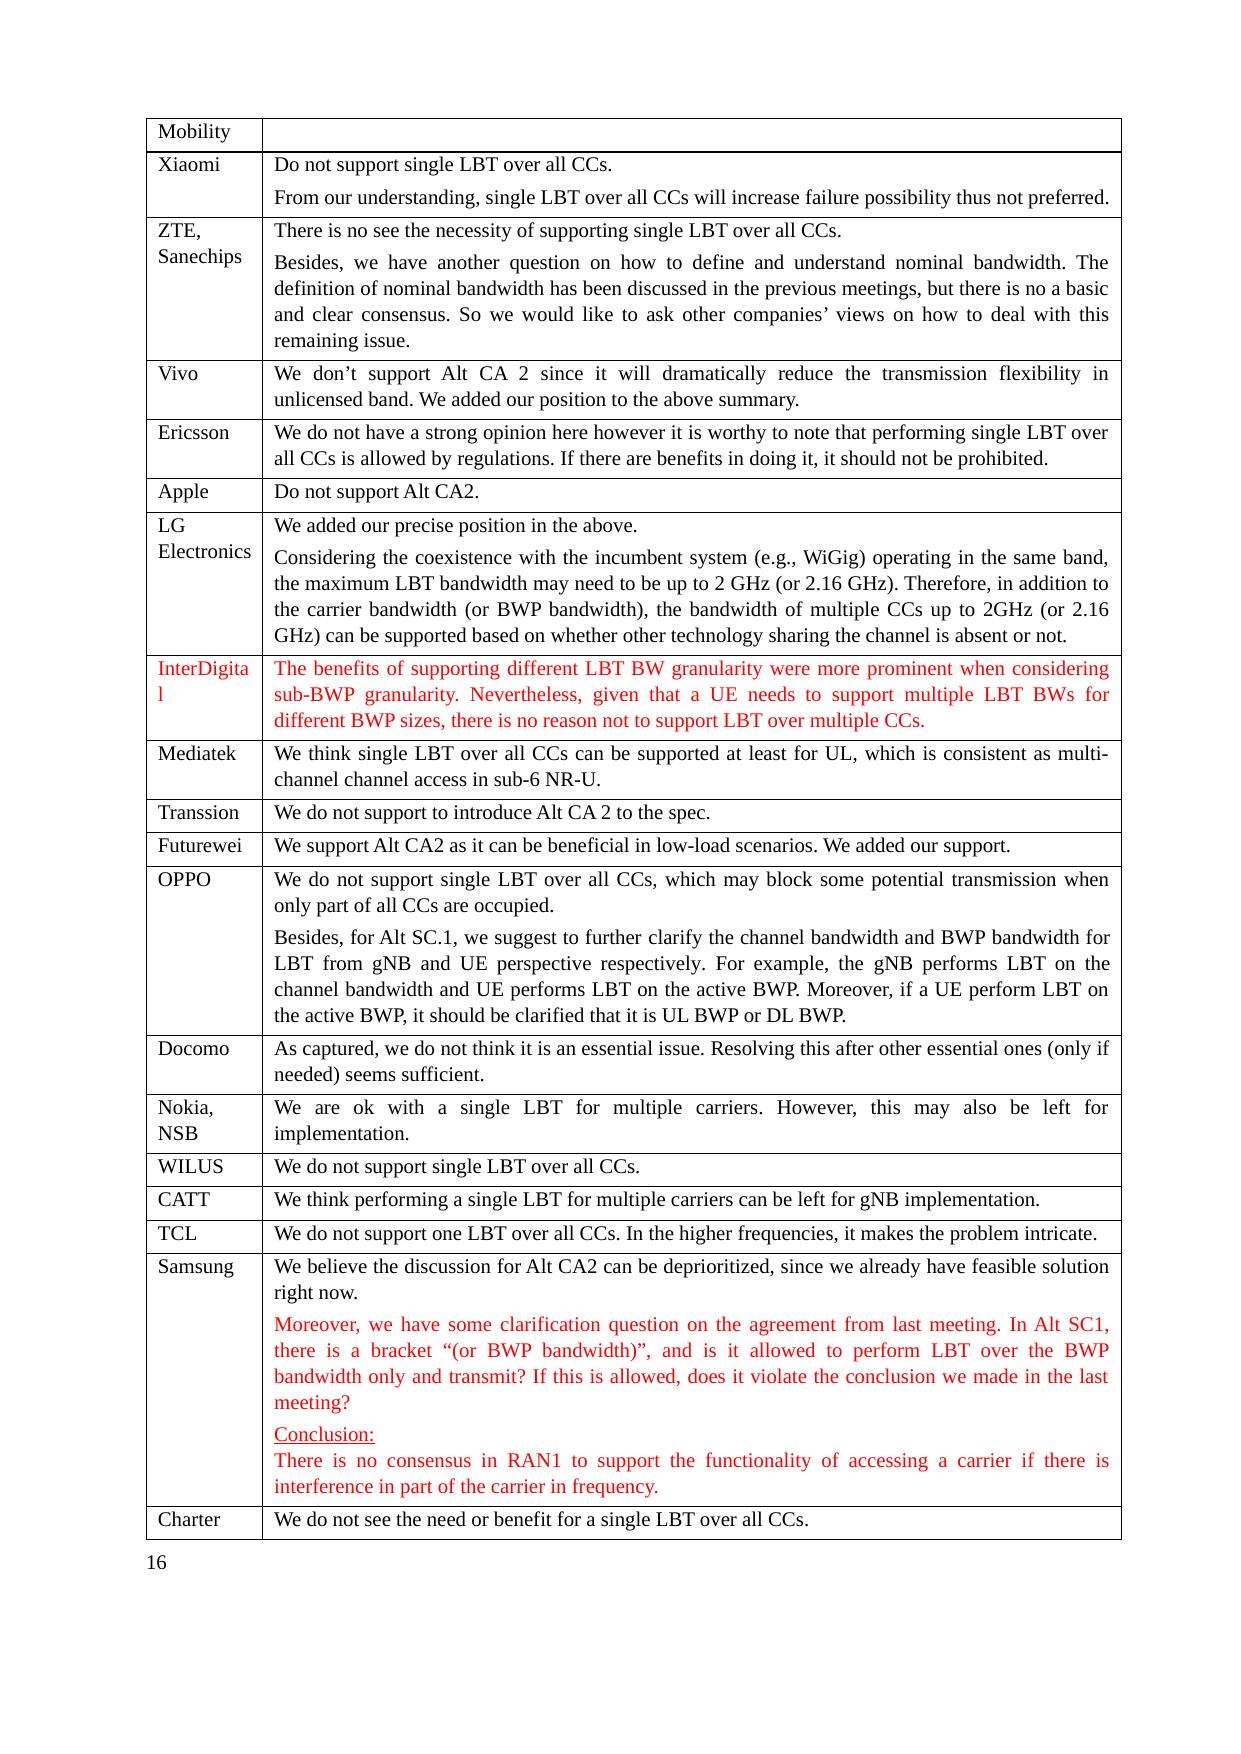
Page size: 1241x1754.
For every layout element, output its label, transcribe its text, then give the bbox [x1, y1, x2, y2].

table_cell Xiaomi [147, 153, 262, 217]
table_cell We think single LBT over all CCs can be supported at least for UL, which is consistent as multi-channel channel access in sub-6 NR-U. [263, 741, 1121, 799]
table_cell There is no see the necessity of supporting single LBT over all CCs. Besides, we have another question on how to define and understand nominal bandwidth. The definition of nominal bandwidth has been discussed in the previous meetings, but there is no a basic and clear consensus. So we would like to ask other companies’ views on how to deal with this remaining issue. [263, 218, 1121, 360]
table_cell We are ok with a single LBT for multiple carriers. However, this may also be left for implementation. [263, 1095, 1121, 1153]
table_cell Mediatek [147, 741, 262, 799]
table_cell TCL [147, 1221, 262, 1253]
table_cell We do not have a strong opinion here however it is worthy to note that performing single LBT over all CCs is allowed by regulations. If there are benefits in doing it, it should not be prohibited. [263, 420, 1121, 478]
table_cell Ericsson [147, 420, 262, 478]
table_cell We do not support to introduce Alt CA 2 to the spec. [263, 800, 1121, 832]
table_cell As captured, we do not think it is an essential issue. Resolving this after other essential ones (only if needed) seems sufficient. [263, 1036, 1121, 1094]
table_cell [263, 1507, 1121, 1539]
table_cell WILUS [147, 1154, 262, 1186]
table_cell We do not support single LBT over all CCs. [263, 1154, 1121, 1186]
table_cell Nokia, NSB [147, 1095, 262, 1153]
table_cell ZTE, Sanechips [147, 218, 262, 360]
table_cell Do not support single LBT over all CCs. From our understanding, single LBT over all CCs will increase failure possibility thus not preferred. [263, 153, 1121, 217]
table_cell InterDigital [147, 656, 262, 740]
table_cell CATT [147, 1187, 262, 1219]
table_cell Transsion [147, 800, 262, 832]
table_cell Apple [147, 479, 262, 512]
table_cell Futurewei [147, 833, 262, 866]
table_cell Do not support Alt CA2. [263, 479, 1121, 512]
table_cell The benefits of supporting different LBT BW granularity were more prominent when considering sub-BWP granularity. Nevertheless, given that a UE needs to support multiple LBT BWs for different BWP sizes, there is no reason not to support LBT over multiple CCs. [263, 656, 1121, 740]
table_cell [147, 1507, 262, 1539]
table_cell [263, 119, 1121, 151]
table_cell We believe the discussion for Alt CA2 can be deprioritized, since we already have feasible solution right now. Moreover, we have some clarification question on the agreement from last meeting. In Alt SC1, there is a bracket “(or BWP bandwidth)”, and is it allowed to perform LBT over the BWP bandwidth only and transmit? If this is allowed, does it violate the conclusion we made in the last meeting? Conclusion: There is no consensus in RAN1 to support the functionality of accessing a carrier if there is interference in part of the carrier in frequency. [263, 1254, 1121, 1506]
table_cell We do not support one LBT over all CCs. In the higher frequencies, it makes the problem intricate. [263, 1221, 1121, 1253]
table_cell Samsung [147, 1254, 262, 1506]
table_cell We think performing a single LBT for multiple carriers can be left for gNB implementation. [263, 1187, 1121, 1219]
table_cell Vivo [147, 361, 262, 419]
table_cell We do not support single LBT over all CCs, which may block some potential transmission when only part of all CCs are occupied. Besides, for Alt SC.1, we suggest to further clarify the channel bandwidth and BWP bandwidth for LBT from gNB and UE perspective respectively. For example, the gNB performs LBT on the channel bandwidth and UE performs LBT on the active BWP. Moreover, if a UE perform LBT on the active BWP, it should be clarified that it is UL BWP or DL BWP. [263, 867, 1121, 1035]
table_cell Docomo [147, 1036, 262, 1094]
table_cell We added our precise position in the above. Considering the coexistence with the incumbent system (e.g., WiGig) operating in the same band, the maximum LBT bandwidth may need to be up to 2 GHz (or 2.16 GHz). Therefore, in addition to the carrier bandwidth (or BWP bandwidth), the bandwidth of multiple CCs up to 2GHz (or 2.16 GHz) can be supported based on whether other technology sharing the channel is absent or not. [263, 513, 1121, 655]
table_cell LG Electronics [147, 513, 262, 655]
table_cell OPPO [147, 867, 262, 1035]
table_cell We don’t support Alt CA 2 since it will dramatically reduce the transmission flexibility in unlicensed band. We added our position to the above summary. [263, 361, 1121, 419]
table_cell We support Alt CA2 as it can be beneficial in low-load scenarios. We added our support. [263, 833, 1121, 866]
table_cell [147, 119, 262, 151]
